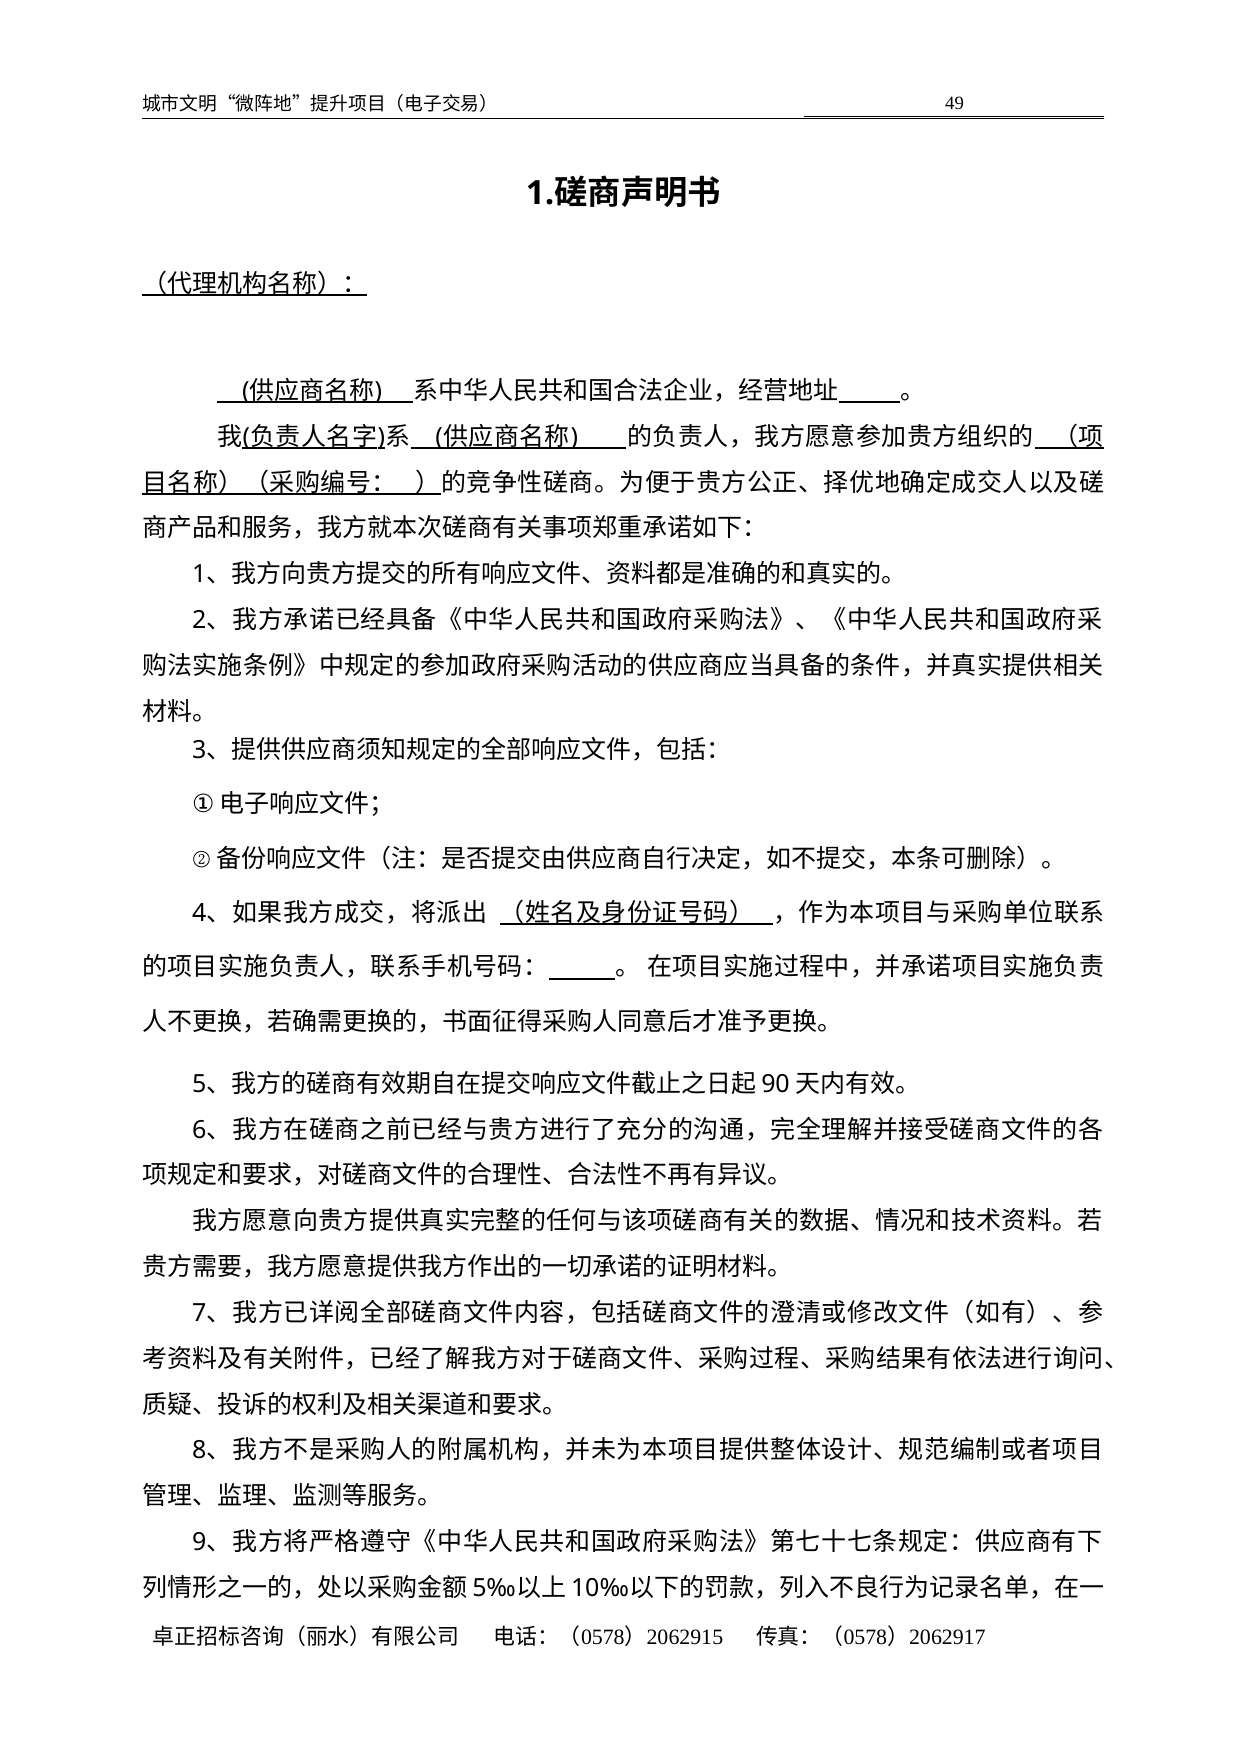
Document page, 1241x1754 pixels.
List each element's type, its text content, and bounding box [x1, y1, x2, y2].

text 5、我方的磋商有效期自在提交响应文件截止之日起90天内有效。 [142, 1056, 1104, 1101]
text 1.磋商声明书 [142, 165, 1104, 214]
text (供应商名称) 系中华人民共和国合法企业，经营地址 。 [142, 363, 1104, 408]
text 我方愿意向贵方提供真实完整的任何与该项磋商有关的数据、情况和技术资料。若贵方需要，我方愿意提供我方作出的一切承诺的证明材料。 [142, 1193, 1104, 1285]
text 7、我方已详阅全部磋商文件内容，包括磋商文件的澄清或修改文件（如有）、参考资料及有关附件，已经了解我方对于磋商文件、采购过程、采购结果有依法进行询问、质疑、投诉的权利及相关渠道和要求。 [142, 1285, 1104, 1422]
text 1、我方向贵方提交的所有响应文件、资料都是准确的和真实的。 [142, 546, 1104, 592]
text 3、提供供应商须知规定的全部响应文件，包括： [142, 729, 1104, 766]
text 6、我方在磋商之前已经与贵方进行了充分的沟通，完全理解并接受磋商文件的各项规定和要求，对磋商文件的合理性、合法性不再有异议。 [142, 1101, 1104, 1193]
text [142, 1514, 1104, 1606]
text ②备份响应文件（注：是否提交由供应商自行决定，如不提交，本条可删除）。 [142, 838, 1104, 874]
text 4、如果我方成交，将派出 （姓名及身份证号码） ，作为本项目与采购单位联系的项目实施负责人，联系手机号码： 。 在项目实施过程中，并承诺项目实施负责人不更换，若确需更换的，书面征得采购人同意后才准予更换。 [142, 892, 1104, 1037]
text ①电子响应文件； [142, 784, 1104, 820]
text 2、我方承诺已经具备《中华人民共和国政府采购法》、《中华人民共和国政府采购法实施条例》中规定的参加政府采购活动的供应商应当具备的条件，并真实提供相关材料。 [142, 592, 1104, 729]
text 8、我方不是采购人的附属机构，并未为本项目提供整体设计、规范编制或者项目管理、监理、监测等服务。 [142, 1422, 1104, 1514]
text （代理机构名称）： [142, 263, 1104, 299]
text 我(负责人名字)系 (供应商名称) 的负责人，我方愿意参加贵方组织的 （项目名称）（采购编号： ）的竞争性磋商。为便于贵方公正、择优地确定成交人以及磋商产品和服务，我方就本次磋商有关事项郑重承诺如下： [142, 408, 1104, 546]
